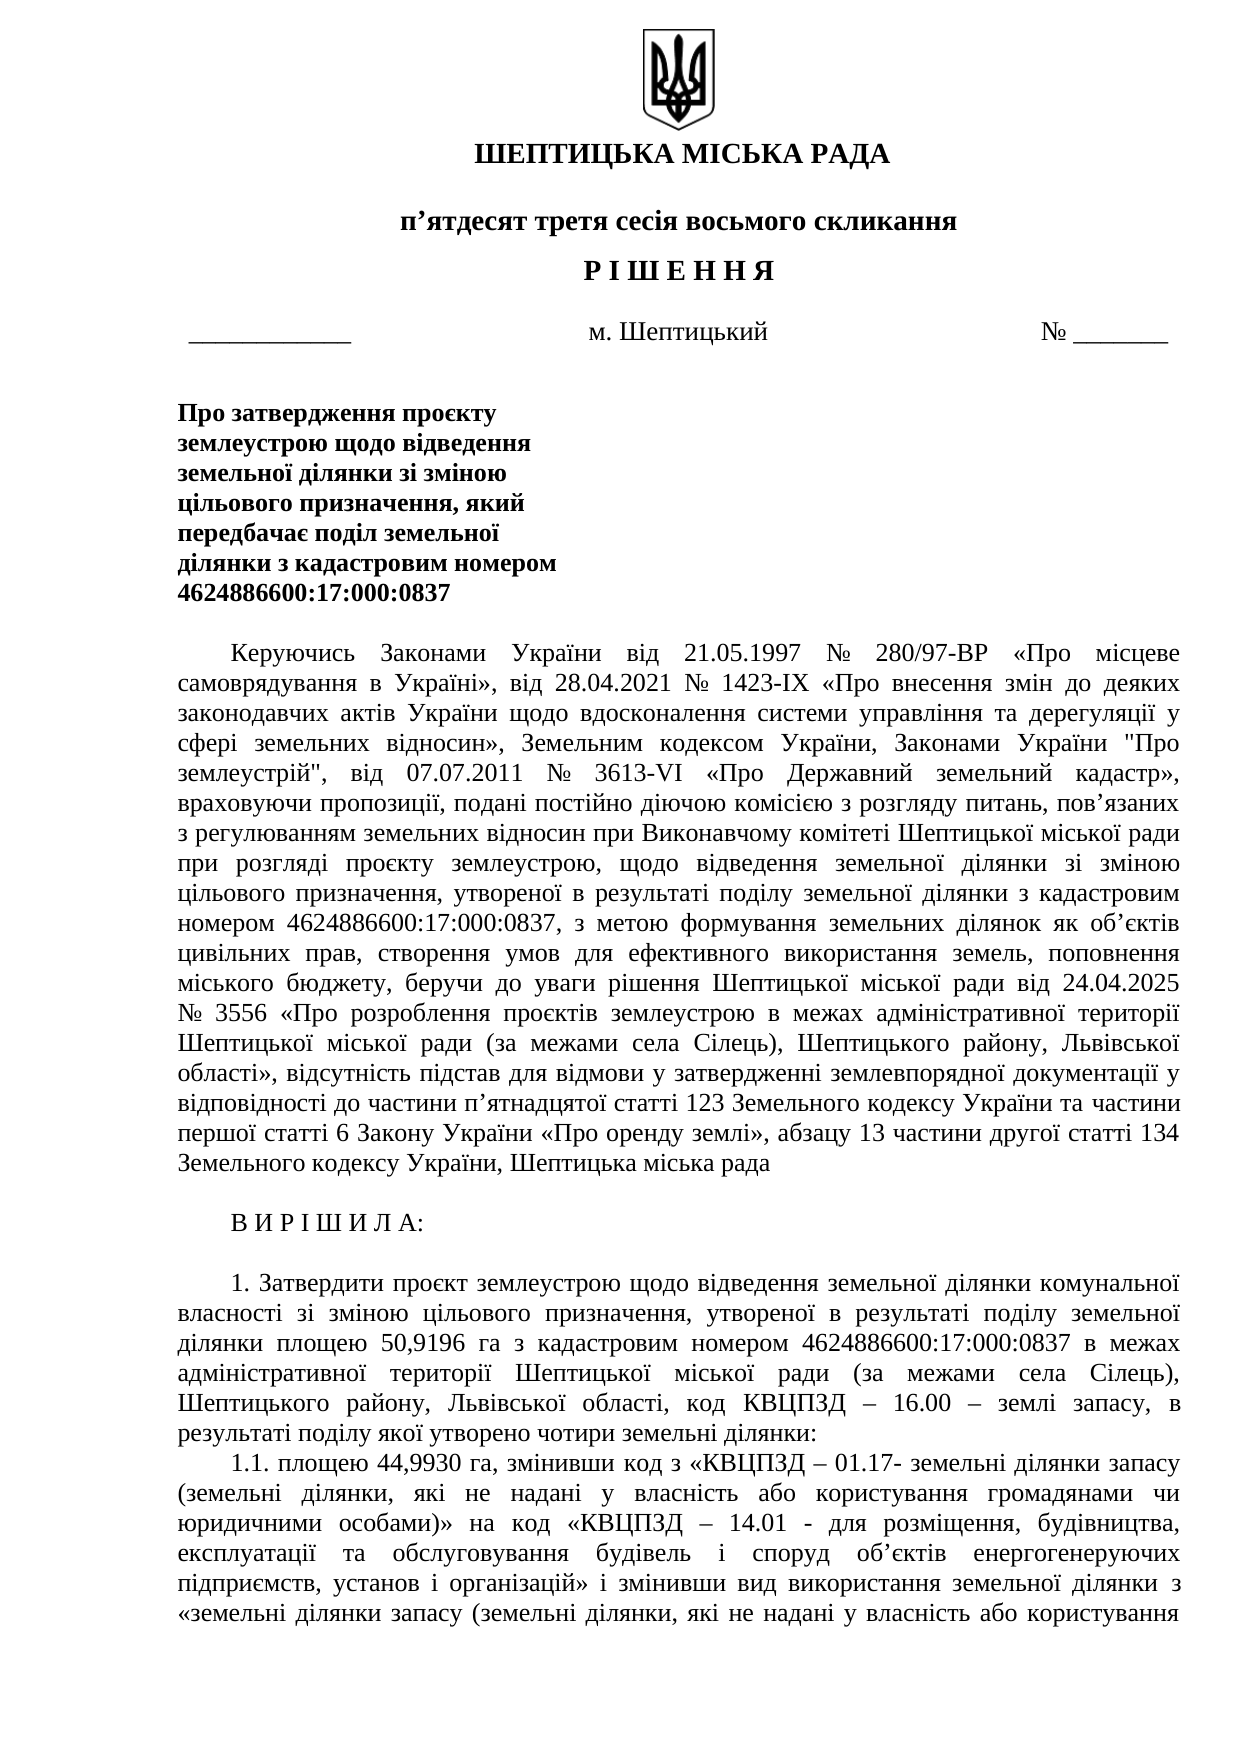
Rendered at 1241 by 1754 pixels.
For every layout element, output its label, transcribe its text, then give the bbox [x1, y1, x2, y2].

text 1. Затвердити проєкт землеустрою щодо відведення земельної ділянки комунальної власності зі зміною цільового призначення, утвореної в результаті поділу земельної ділянки площею 50,9196 га з кадастровим номером 4624886600:17:000:0837 в межах адміністративної території Шептицької міської ради (за межами села Сілець), Шептицького району, Львівської області, код КВЦПЗД – 16.00 – землі запасу, в результаті поділу якої утворено чотири земельні ділянки: [177, 1267, 1181, 1447]
table_header ШЕПТИЦЬКА МІСЬКА РАДА п’ятдесят третя сесія восьмого скликання Р І Ш Е Н Н Я [177, 136, 1180, 347]
picture [643, 29, 715, 131]
text Керуючись Законами України вiд 21.05.1997 № 280/97-ВР «Про мiсцеве самоврядування в Українi», від 28.04.2021 № 1423-ІХ «Про внесення змін до деяких законодавчих актів України щодо вдосконалення системи управління та дерегуляції у сфері земельних відносин», Земельним кодексом України, Законами України "Про землеустрiй", вiд 07.07.2011 № 3613-VI «Про Державний земельний кадастр», враховуючи пропозиції, подані постiйно дiючою комiсiєю з розгляду питань, пов’язаних з регулюванням земельних вiдносин при Виконавчому комiтетi Шептицької мiської ради при розгляді проєкту землеустрою, щодо відведення земельної ділянки зі зміною цільового призначення, утвореної в результаті поділу земельної ділянки з кадастровим номером 4624886600:17:000:0837, з метою формування земельних ділянок як об’єктів цивільних прав, створення умов для ефективного використання земель, поповнення міського бюджету, беручи до уваги рішення Шептицької міської ради від 24.04.2025 № 3556 «Про розроблення проєктів землеустрою в межах адміністративної території Шептицької міської ради (за межами села Сілець), Шептицького району, Львівської області», відсутність підстав для відмови у затвердженні землевпорядної документації у відповідності до частини п’ятнадцятої статті 123 Земельного кодексу України та частини першої статті 6 Закону України «Про оренду землi», абзацу 13 частини другої статті 134 Земельного кодексу України, Шептицька мiська рада [177, 637, 1181, 1177]
text Про затвердження проєкту [177, 397, 1181, 427]
text передбачає поділ земельної [177, 517, 1181, 547]
text цільового призначення, який [177, 487, 1181, 517]
text 4624886600:17:000:0837 [177, 577, 1181, 607]
text землеустрою щодо відведення [177, 427, 1181, 457]
text земельної ділянки зі зміною [177, 457, 1181, 487]
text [177, 1447, 1181, 1627]
text В И Р I Ш И Л А: [177, 1207, 1181, 1237]
text ділянки з кадастровим номером [177, 547, 1181, 577]
